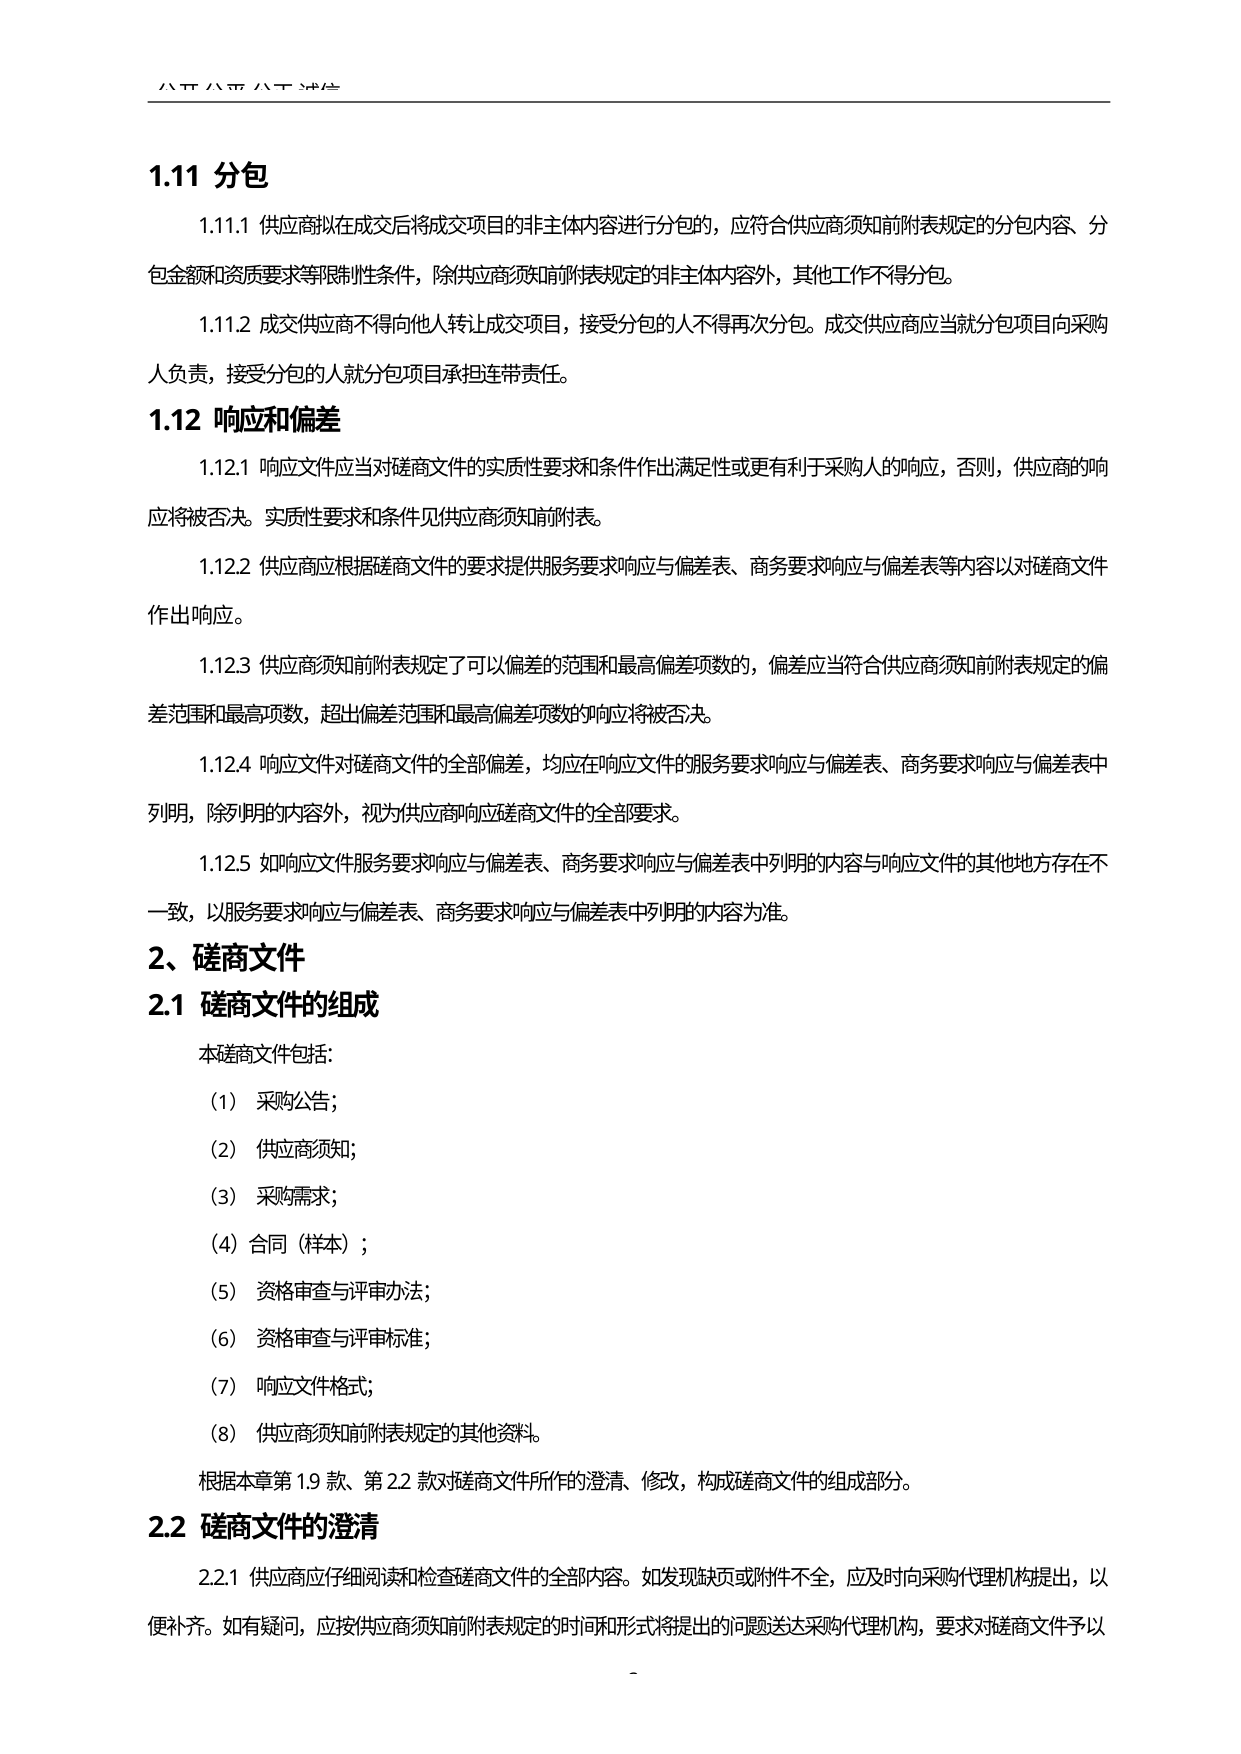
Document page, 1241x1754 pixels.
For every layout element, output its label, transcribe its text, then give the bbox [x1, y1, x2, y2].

list 采购需求； [198, 1179, 1148, 1211]
subtitle 分包 [148, 153, 1148, 195]
list 如响应文件服务要求响应与偏差表、商务要求响应与偏差表中列明的内容与响应文件的其他地方存在不一致，以服务要求响应与偏差表、商务要求响应与偏差表中列明的内容为准。 [148, 846, 1112, 927]
subtitle 响应和偏差 [148, 406, 1148, 437]
list 响应文件应当对磋商文件的实质性要求和条件作出满足性或更有利于采购人的响应，否则，供应商的响应将被否决。实质性要求和条件见供应商须知前附表。 [148, 450, 1112, 531]
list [148, 1560, 1112, 1641]
list 成交供应商不得向他人转让成交项目，接受分包的人不得再次分包。成交供应商应当就分包项目向采购人负责，接受分包的人就分包项目承担连带责任。 [148, 307, 1112, 388]
list 响应文件对磋商文件的全部偏差，均应在响应文件的服务要求响应与偏差表、商务要求响应与偏差表中列明，除列明的内容外，视为供应商响应磋商文件的全部要求。 [148, 747, 1112, 828]
subtitle 磋商文件的组成 [148, 981, 1148, 1024]
list 响应文件格式； [198, 1369, 1148, 1401]
subtitle 磋商文件的澄清 [148, 1504, 1148, 1546]
list 供应商须知； [198, 1132, 1148, 1163]
subtitle 2、磋商文件 [148, 944, 1148, 975]
text 根据本章第 1.9 款、第 2.2 款对磋商文件所作的澄清、修改，构成磋商文件的组成部分。 [198, 1464, 1148, 1495]
list 资格审查与评审标准； [198, 1321, 1148, 1353]
list 供应商须知前附表规定的其他资料。 [198, 1416, 1148, 1448]
list 供应商拟在成交后将成交项目的非主体内容进行分包的，应符合供应商须知前附表规定的分包内容、分包金额和资质要求等限制性条件，除供应商须知前附表规定的非主体内容外，其他工作不得分包。 [148, 208, 1112, 289]
list 资格审查与评审办法； [198, 1274, 1148, 1306]
text 本磋商文件包括： [198, 1037, 1148, 1069]
list 供应商应根据磋商文件的要求提供服务要求响应与偏差表、商务要求响应与偏差表等内容以对磋商文件作出响应。 [148, 549, 1112, 630]
list 供应商须知前附表规定了可以偏差的范围和最高偏差项数的，偏差应当符合供应商须知前附表规定的偏差范围和最高项数，超出偏差范围和最高偏差项数的响应将被否决。 [148, 648, 1112, 729]
list 采购公告； [198, 1084, 1148, 1116]
text （4）合同（样本）； [198, 1227, 1148, 1258]
